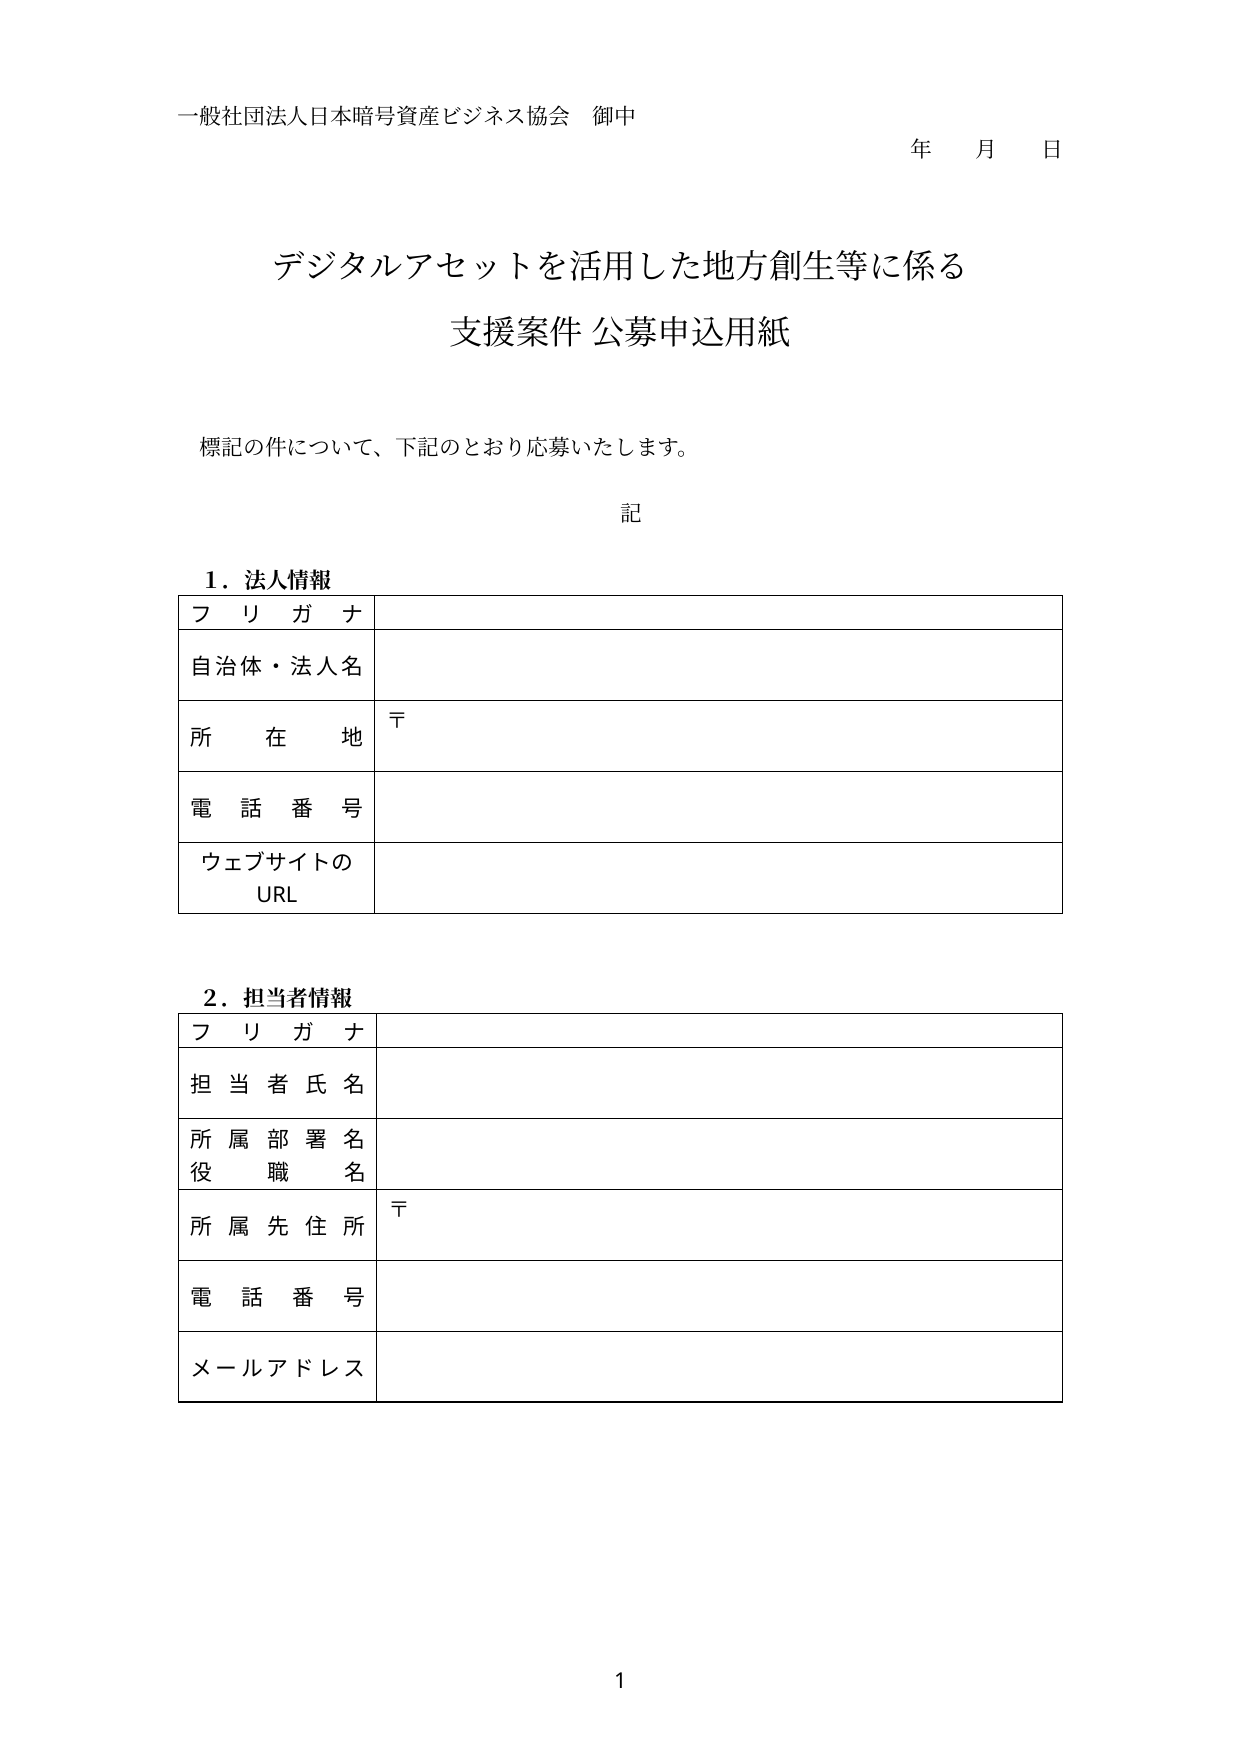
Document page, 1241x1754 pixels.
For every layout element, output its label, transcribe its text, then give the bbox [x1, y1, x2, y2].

table_header フリガナ [179, 596, 374, 629]
text ２．担当者情報 [177, 980, 1063, 1013]
table_cell 〒 [375, 701, 1062, 771]
table_cell 所属先住所 [179, 1190, 376, 1260]
text １．法人情報 [177, 562, 1063, 595]
table_cell メールアドレス [179, 1332, 376, 1401]
table_cell [375, 843, 1062, 913]
text 一般社団法人日本暗号資産ビジネス協会 御中 [177, 98, 1063, 131]
table_cell 担当者氏名 [179, 1048, 376, 1118]
table_cell [377, 1261, 1062, 1331]
table_cell [377, 1048, 1062, 1118]
table_cell 〒 [377, 1190, 1062, 1260]
table_cell 所属部署名 役職名 [179, 1119, 376, 1189]
table_cell 所在地 [179, 701, 374, 771]
table_cell ウェブサイトのURL [179, 843, 374, 913]
text 支援案件 公募申込用紙 [177, 297, 1063, 363]
text デジタルアセットを活用した地方創生等に係る [177, 231, 1063, 297]
text 記 [177, 496, 1063, 529]
text 標記の件について、下記のとおり応募いたします。 [177, 429, 1063, 463]
table_cell [375, 772, 1062, 842]
table_cell 自治体・法人名 [179, 630, 374, 700]
text 年 月 日 [177, 131, 1063, 164]
table_header [377, 1014, 1062, 1047]
table_cell [377, 1119, 1062, 1189]
table_header [375, 596, 1062, 629]
table_header フリガナ [179, 1014, 376, 1047]
table_cell [375, 630, 1062, 700]
table_cell 電話番号 [179, 772, 374, 842]
table_cell 電話番号 [179, 1261, 376, 1331]
table_cell [377, 1332, 1062, 1401]
